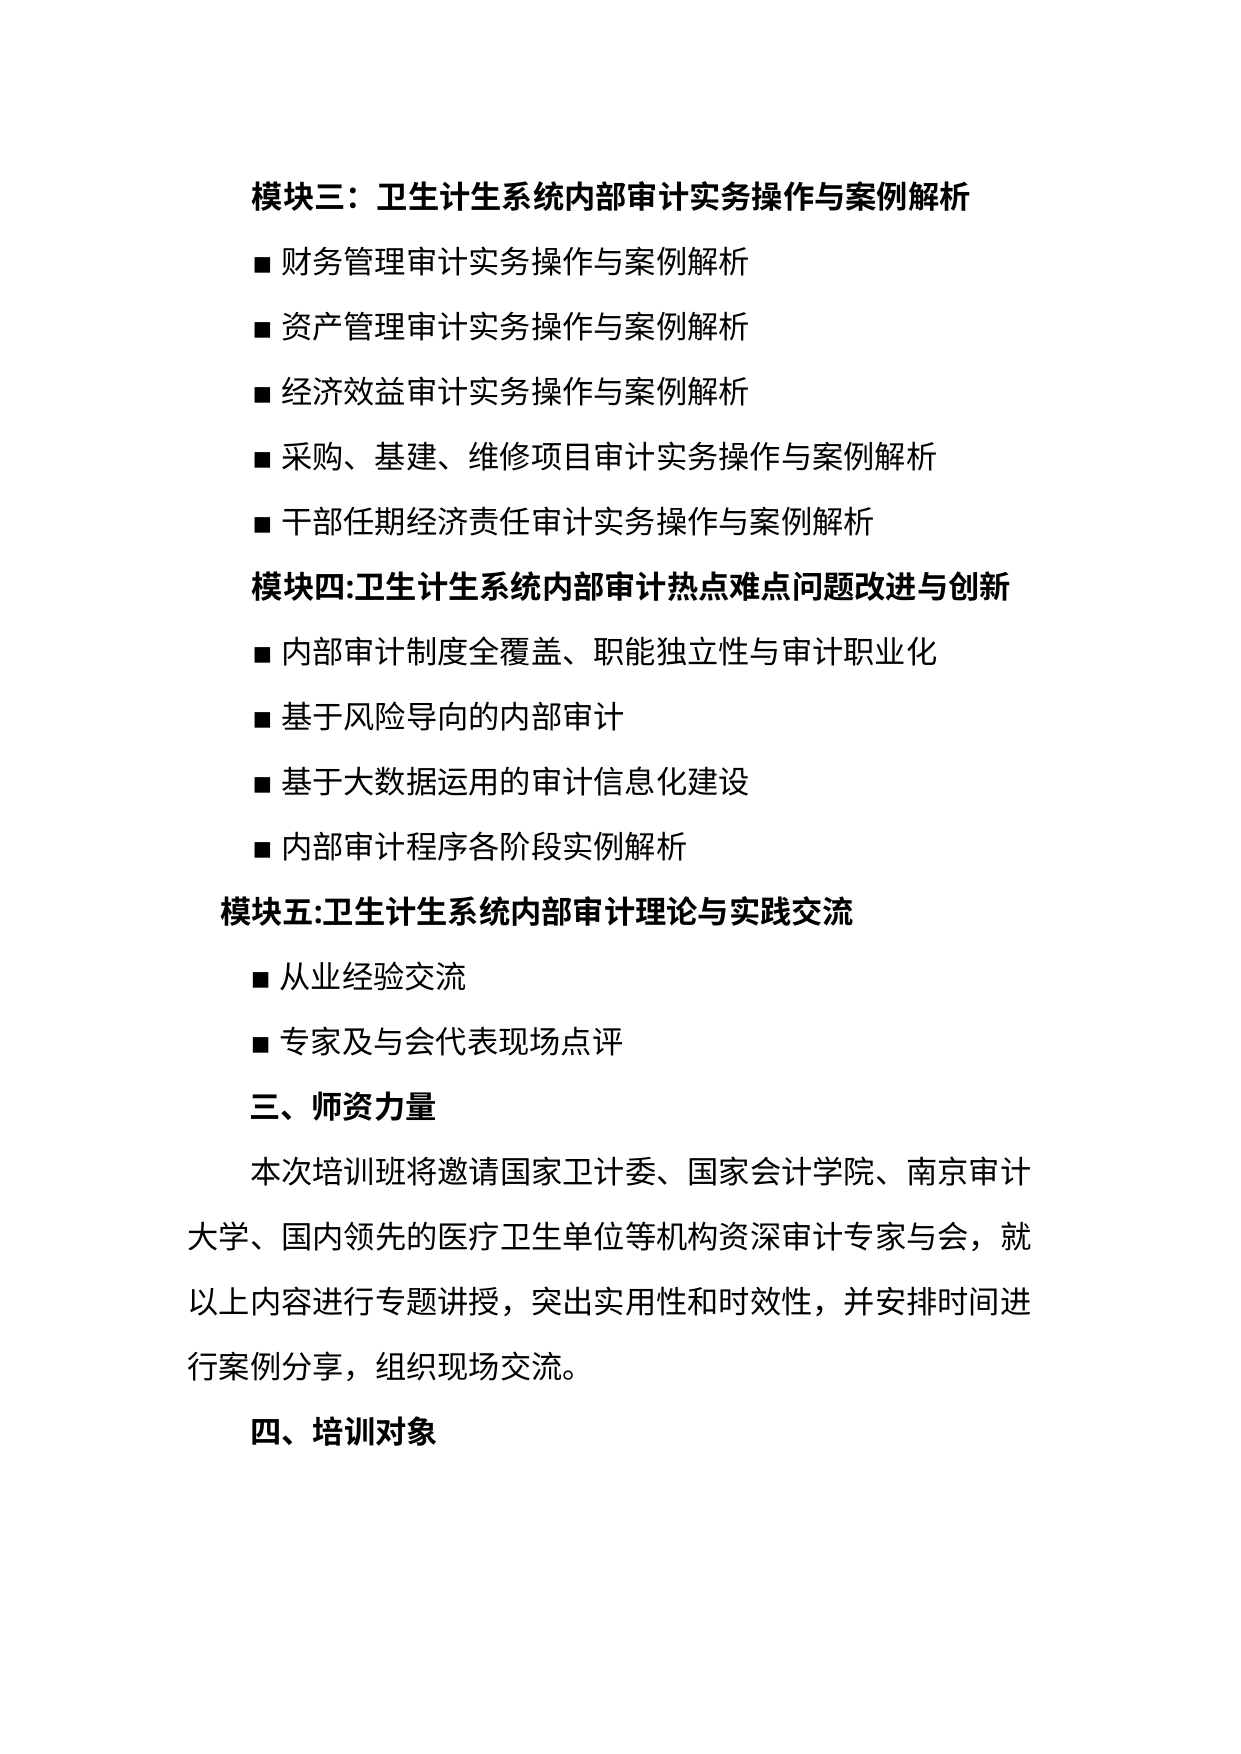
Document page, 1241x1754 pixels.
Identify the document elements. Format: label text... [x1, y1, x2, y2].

text ▪ 资产管理审计实务操作与案例解析 [187, 292, 1053, 357]
text ▪ 采购、基建、维修项目审计实务操作与案例解析 [187, 422, 1053, 487]
text ▪ 专家及与会代表现场点评 [187, 1007, 1053, 1072]
text 模块三：卫生计生系统内部审计实务操作与案例解析 [187, 162, 1053, 227]
text ▪ 财务管理审计实务操作与案例解析 [187, 227, 1053, 292]
text ▪ 内部审计制度全覆盖、职能独立性与审计职业化 [187, 617, 1053, 682]
text ▪ 经济效益审计实务操作与案例解析 [187, 357, 1053, 422]
text 本次培训班将邀请国家卫计委、国家会计学院、南京审计大学、国内领先的医疗卫生单位等机构资深审计专家与会，就以上内容进行专题讲授，突出实用性和时效性，并安排时间进行案例分享，组织现场交流。 [187, 1137, 1053, 1397]
text ▪ 干部任期经济责任审计实务操作与案例解析 [187, 487, 1053, 552]
text ▪ 内部审计程序各阶段实例解析 [187, 812, 1053, 877]
text ▪ 基于风险导向的内部审计 [187, 682, 1053, 747]
text ▪ 基于大数据运用的审计信息化建设 [187, 747, 1053, 812]
text 三、师资力量 [187, 1072, 1053, 1137]
text 模块四:卫生计生系统内部审计热点难点问题改进与创新 [187, 552, 1053, 617]
text 模块五:卫生计生系统内部审计理论与实践交流 [187, 877, 1053, 942]
text 四、培训对象 [187, 1397, 1053, 1462]
text ▪ 从业经验交流 [187, 942, 1053, 1007]
